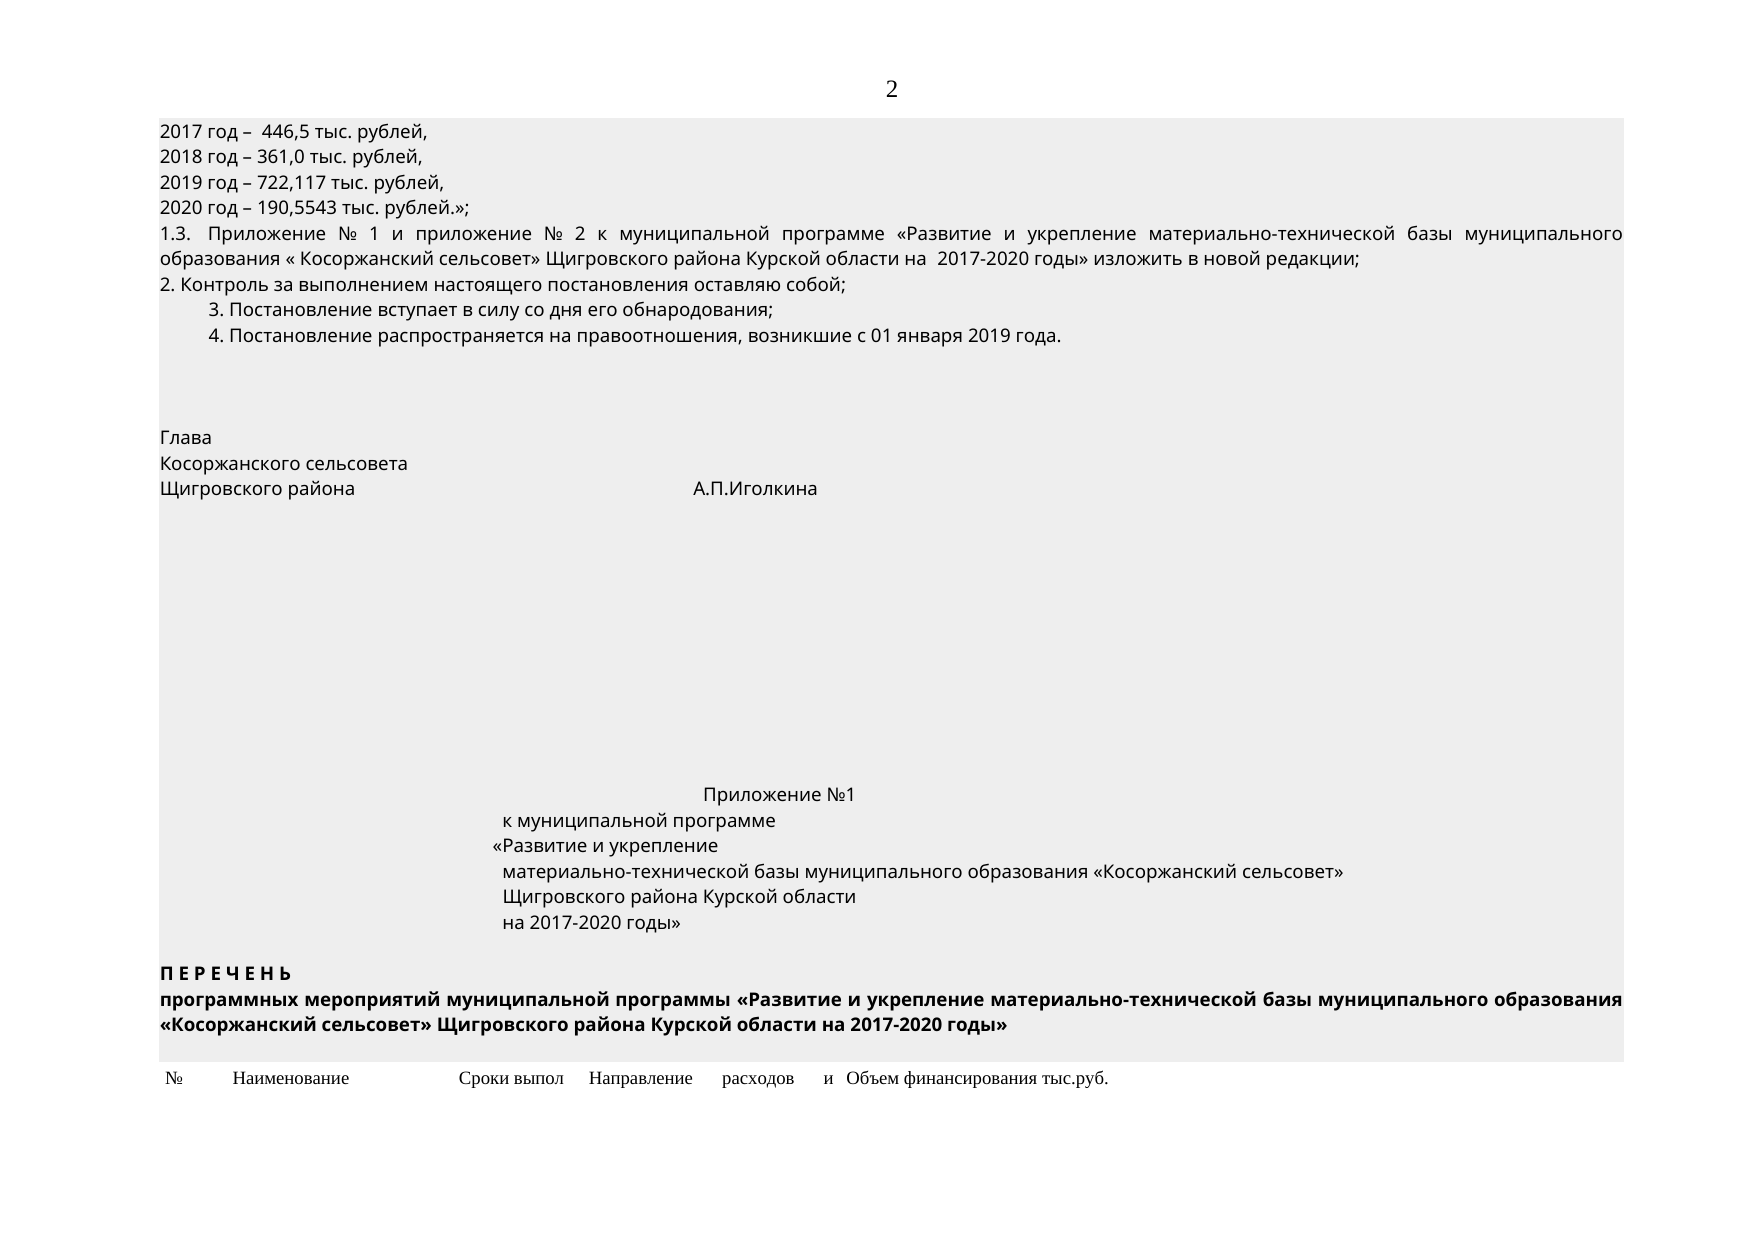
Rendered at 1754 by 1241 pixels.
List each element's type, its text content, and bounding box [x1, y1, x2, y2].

text 2018 год – 361,0 тыс. рублей, [159, 144, 1624, 169]
text 3. Постановление вступает в силу со дня его обнародования; [159, 297, 1624, 322]
text Щигровского района А.П.Иголкина [159, 475, 1624, 501]
text П Е Р Е Ч Е Н Ь [159, 960, 1624, 986]
text 2019 год – 722,117 тыс. рублей, [159, 169, 1624, 195]
text программных мероприятий муниципальной программы «Развитие и укрепление материально-технической базы муниципального образования «Косоржанский сельсовет» Щигровского района Курской области на 2017-2020 годы» [159, 986, 1624, 1037]
text 4. Постановление распространяется на правоотношения, возникшие с 01 января 2019 года. [159, 322, 1624, 348]
text «Развитие и укрепление [159, 833, 1624, 858]
text 2020 год – 190,5543 тыс. рублей.»; [159, 195, 1624, 220]
table_header Объем финансирования тыс.руб. [841, 1064, 1445, 1092]
text Косоржанского сельсовета [159, 450, 1624, 475]
text Щигровского района Курской области [159, 884, 1624, 909]
text на 2017-2020 годы» [159, 909, 1624, 935]
text к муниципальной программе [159, 807, 1624, 833]
text Глава [159, 424, 1624, 450]
table_header Сроки выпол нения [453, 1064, 582, 1092]
text 2017 год – 446,5 тыс. рублей, [159, 118, 1624, 144]
text материально-технической базы муниципального образования «Косоржанский сельсовет» [159, 858, 1624, 884]
table_header № [160, 1064, 225, 1092]
text 2. Контроль за выполнением настоящего постановления оставляю собой; [159, 271, 1624, 297]
text 1.3. Приложение № 1 и приложение № 2 к муниципальной программе «Развитие и укрепление материально-технической базы муниципального образования « Косоржанский сельсовет» Щигровского района Курской области на 2017-2020 годы» изложить в новой редакции; [159, 220, 1624, 271]
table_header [227, 1064, 452, 1092]
text Приложение №1 [159, 782, 1624, 807]
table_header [583, 1064, 839, 1092]
